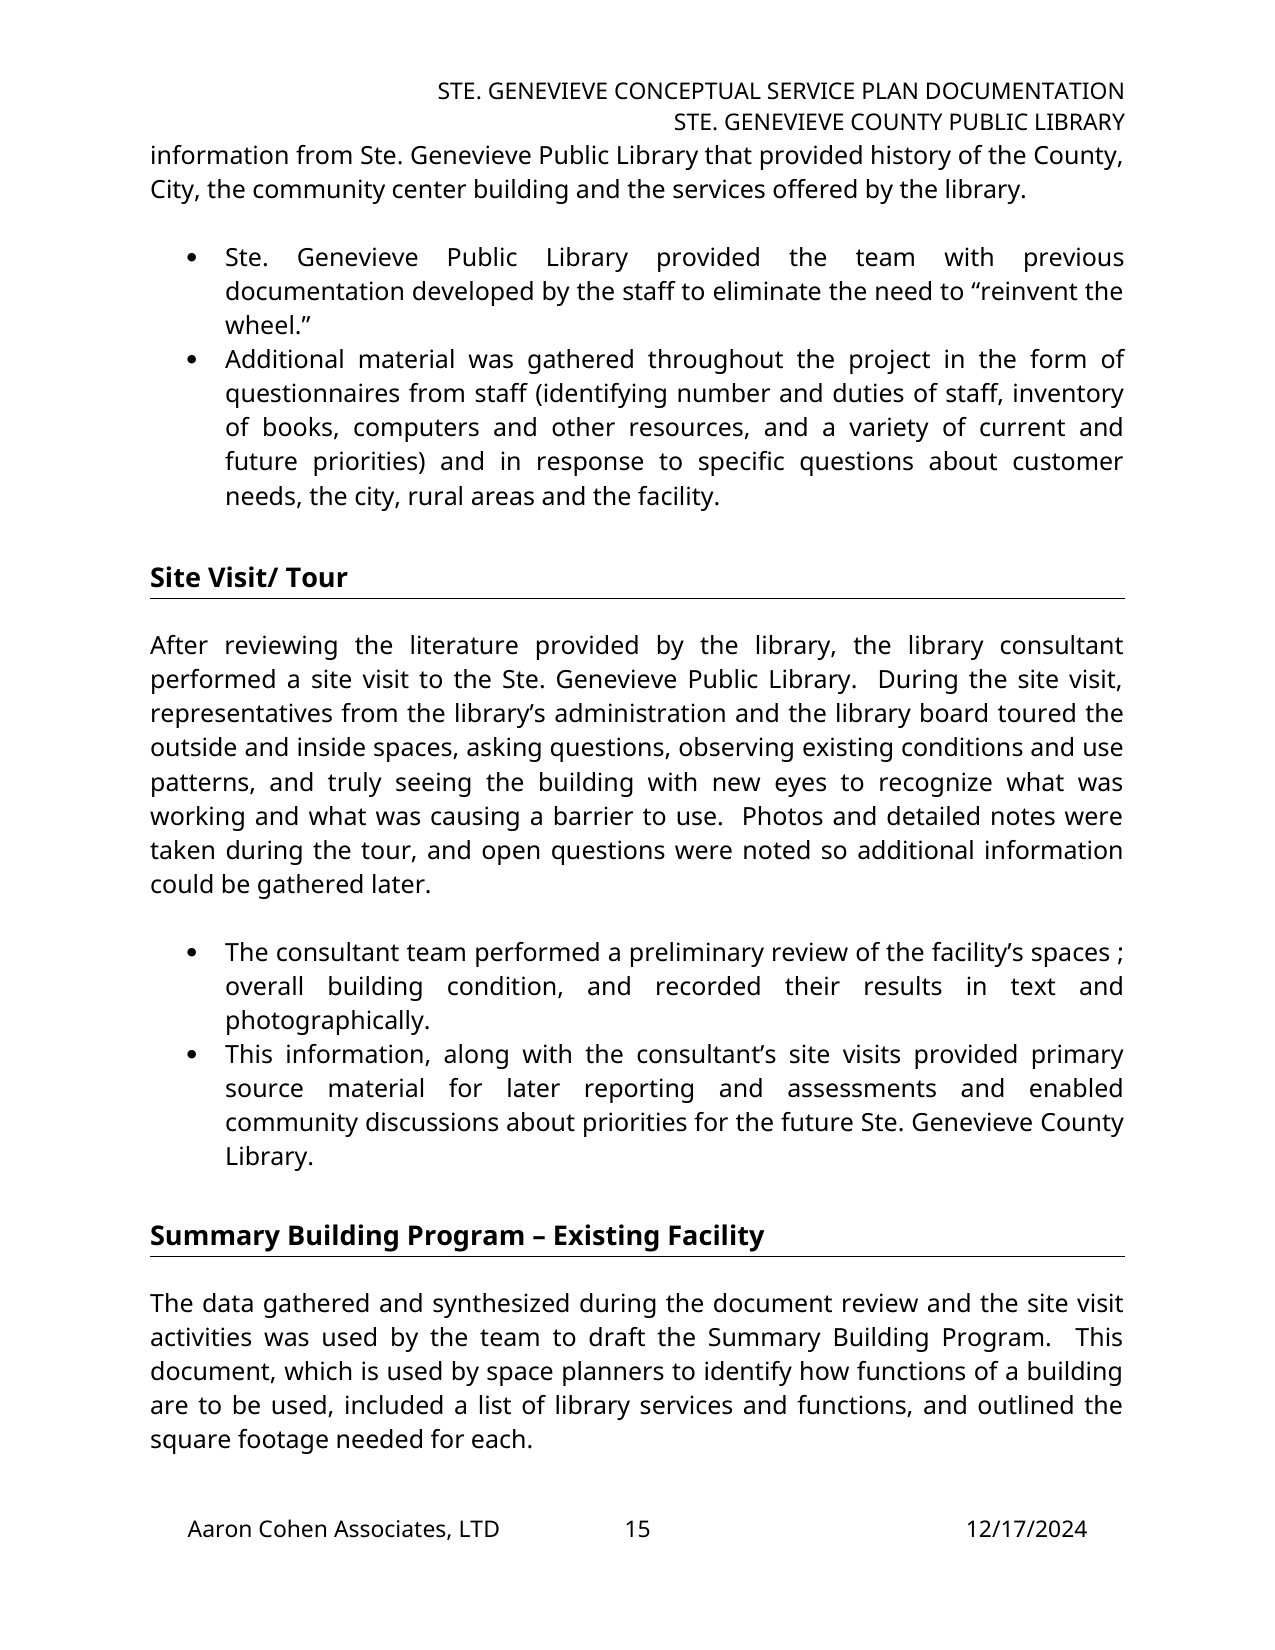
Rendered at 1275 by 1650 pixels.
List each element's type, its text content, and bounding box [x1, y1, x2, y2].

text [150, 137, 1125, 206]
text After reviewing the literature provided by the library, the library consultant performed a site visit to the Ste. Genevieve Public Library. During the site visit, representatives from the library’s administration and the library board toured the outside and inside spaces, asking questions, observing existing conditions and use patterns, and truly seeing the building with new eyes to recognize what was working and what was causing a barrier to use. Photos and detailed notes were taken during the tour, and open questions were noted so additional information could be gathered later. [150, 628, 1125, 900]
list Additional material was gathered throughout the project in the form of questionnaires from staff (identifying number and duties of staff, inventory of books, computers and other resources, and a variety of current and future priorities) and in response to specific questions about customer needs, the city, rural areas and the facility. [187, 342, 1125, 512]
list This information, along with the consultant’s site visits provided primary source material for later reporting and assessments and enabled community discussions about priorities for the future Ste. Genevieve County Library. [187, 1037, 1125, 1173]
text The data gathered and synthesized during the document review and the site visit activities was used by the team to draft the Summary Building Program. This document, which is used by space planners to identify how functions of a building are to be used, included a list of library services and functions, and outlined the square footage needed for each. [150, 1286, 1125, 1456]
subtitle Site Visit/ Tour [150, 559, 1125, 598]
list Ste. Genevieve Public Library provided the team with previous documentation developed by the staff to eliminate the need to “reinvent the wheel.” [187, 240, 1125, 342]
list The consultant team performed a preliminary review of the facility’s spaces ; overall building condition, and recorded their results in text and photographically. [187, 934, 1125, 1037]
subtitle Summary Building Program – Existing Facility [150, 1217, 1125, 1256]
